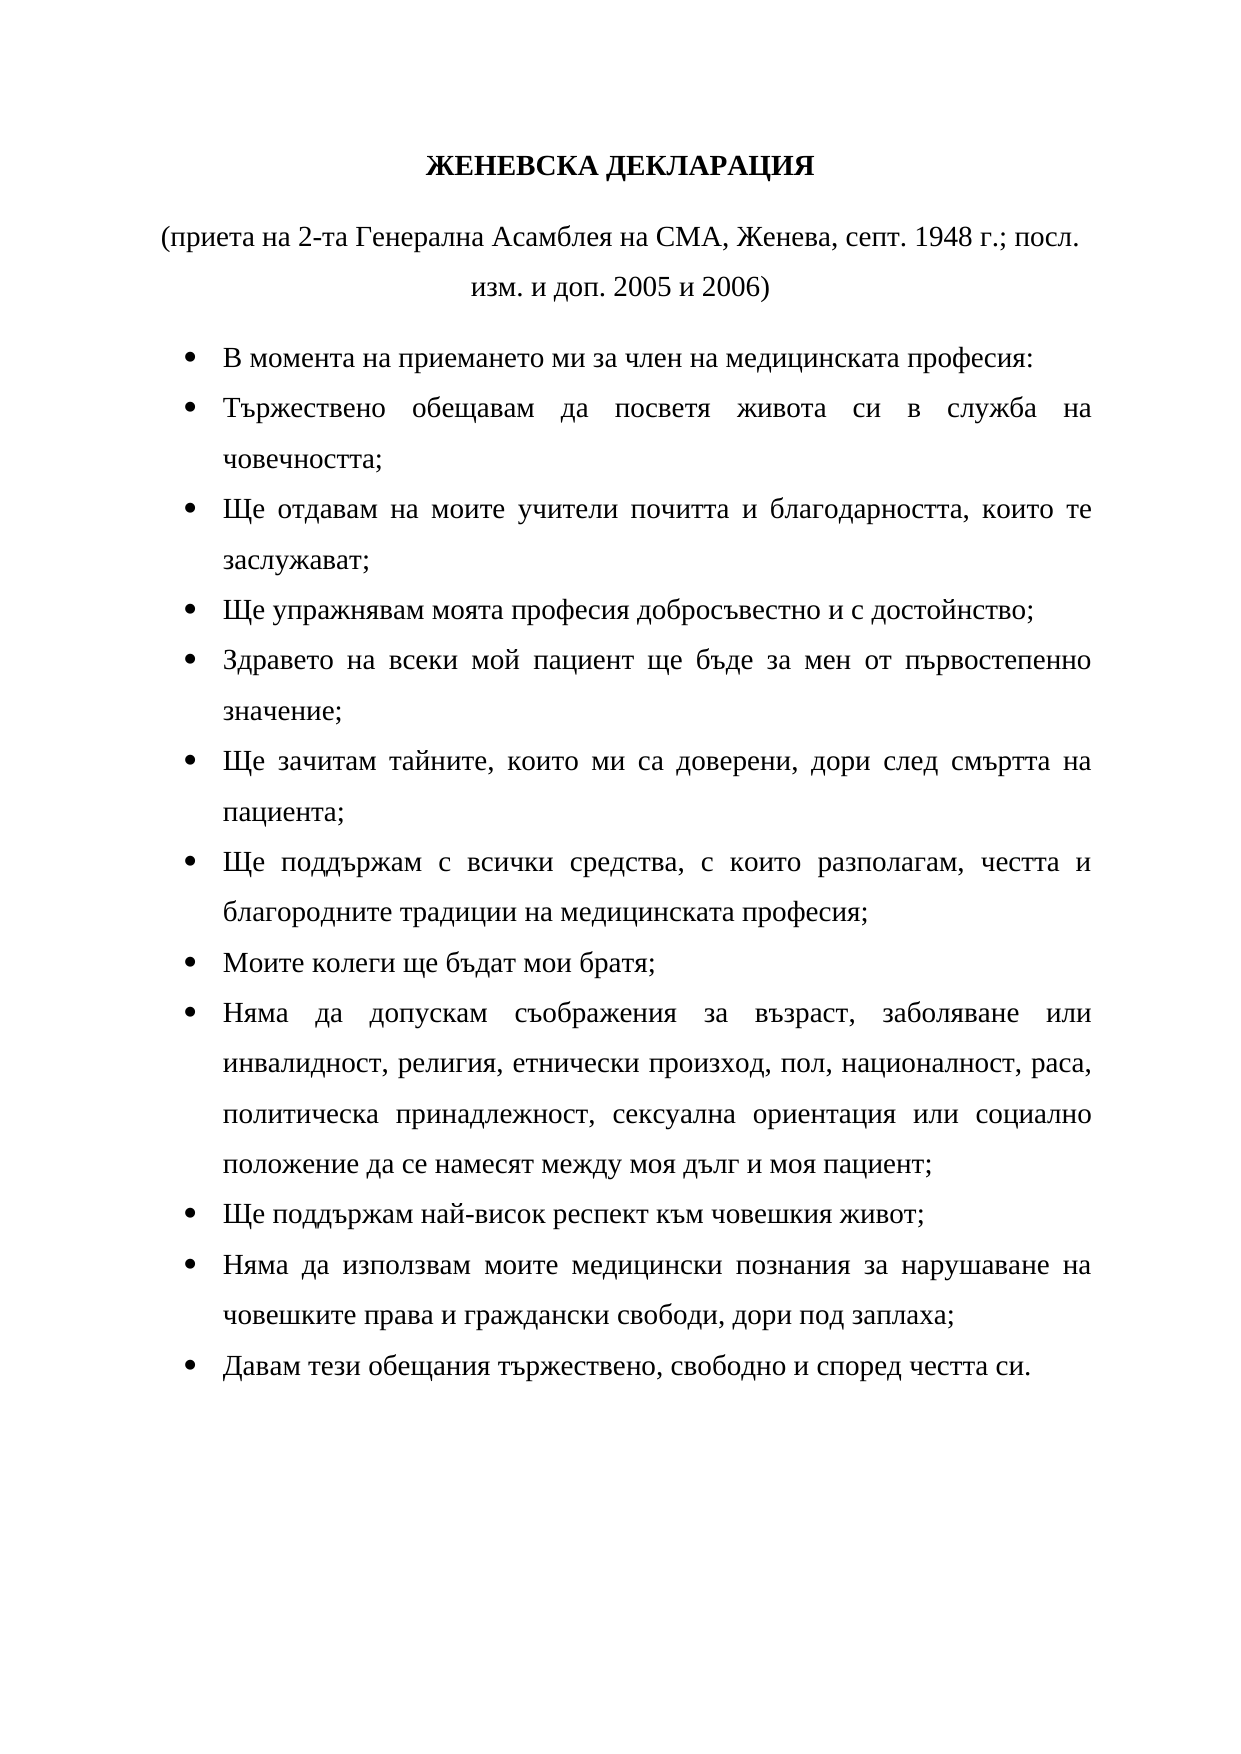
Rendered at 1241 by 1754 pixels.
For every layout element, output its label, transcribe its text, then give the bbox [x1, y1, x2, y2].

list Няма да допускам съображения за възраст, заболяване или инвалидност, религия, етнически произход, пол, националност, раса, политическа принадлежност, сексуална ориентация или социално положение да се намесят между моя дълг и моя пациент; [185, 995, 1093, 1180]
list Моите колеги ще бъдат мои братя; [185, 945, 1093, 978]
list Давам тези обещания тържествено, свободно и според честта си. [185, 1348, 1093, 1381]
list Ще зачитам тайните, които ми са доверени, дори след смъртта на пациента; [185, 743, 1093, 827]
list Тържествено обещавам да посветя живота си в служба на човечността; [185, 391, 1093, 474]
list Ще отдавам на моите учители почитта и благодарността, които те заслужават; [185, 491, 1093, 575]
list Ще упражнявам моята професия добросъвестно и с достойнство; [185, 592, 1093, 626]
text ЖЕНЕВСКА ДЕКЛАРАЦИЯ [148, 148, 1093, 181]
list Ще поддържам с всички средства, с които разполагам, честта и благородните традиции на медицинската професия; [185, 844, 1093, 928]
list Няма да използвам моите медицински познания за нарушаване на човешките права и граждански свободи, дори под заплаха; [185, 1247, 1093, 1331]
text (приета на 2-та Генерална Асамблея на СМА, Женева, септ. 1948 г.; посл. изм. и доп. 2005 и 2006) [148, 219, 1093, 303]
list В момента на приемането ми за член на медицинската професия: [185, 340, 1093, 374]
list Здравето на всеки мой пациент ще бъде за мен от първостепенно значение; [185, 642, 1093, 726]
list Ще поддържам най-висок респект към човешкия живот; [185, 1196, 1093, 1230]
